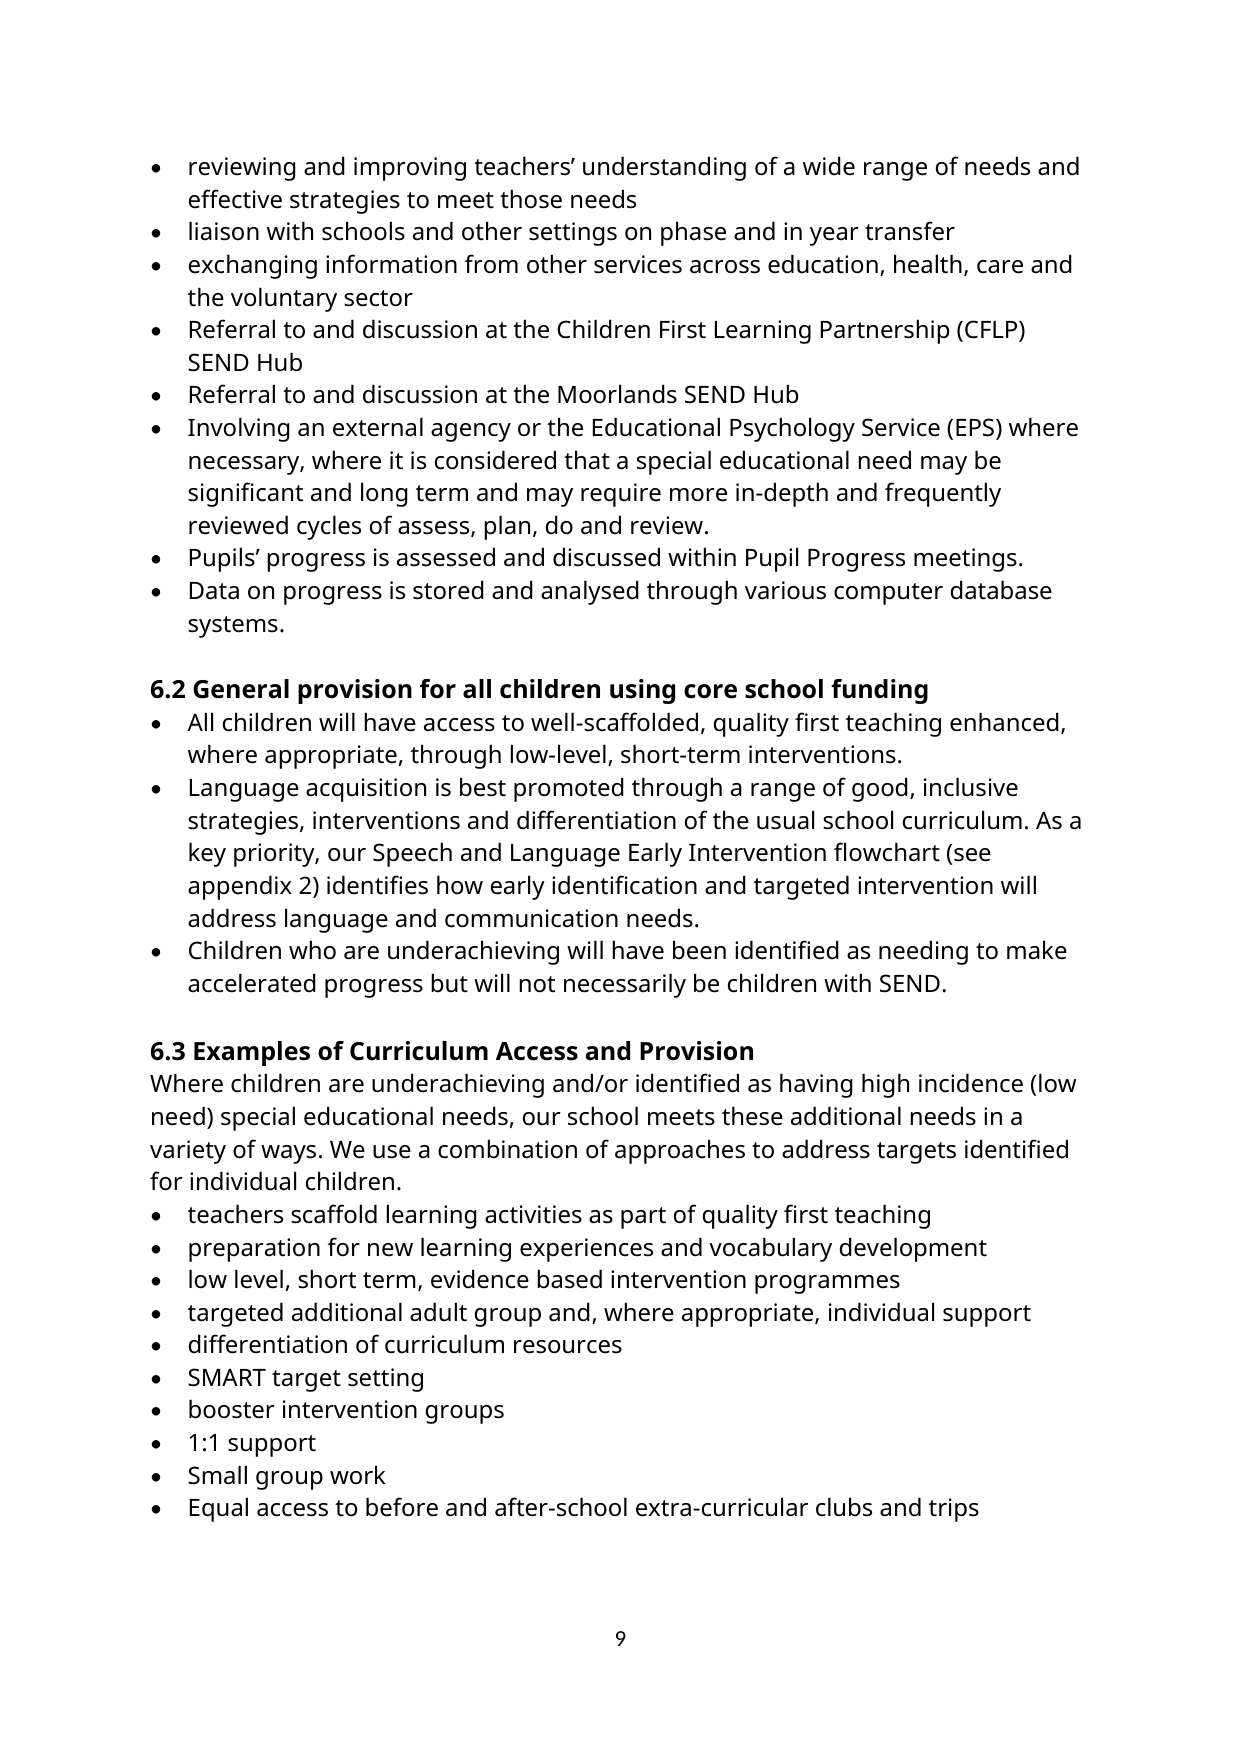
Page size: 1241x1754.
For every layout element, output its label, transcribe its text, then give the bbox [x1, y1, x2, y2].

list Small group work [150, 1458, 1090, 1491]
list 1:1 support [150, 1426, 1090, 1458]
list exchanging information from other services across education, health, care and the voluntary sector [150, 248, 1090, 313]
list low level, short term, evidence based intervention programmes [150, 1263, 1090, 1296]
text 6.2 General provision for all children using core school funding [150, 672, 1090, 706]
list liaison with schools and other settings on phase and in year transfer [150, 215, 1090, 248]
list Children who are underachieving will have been identified as needing to make accelerated progress but will not necessarily be children with SEND. [150, 934, 1090, 999]
list preparation for new learning experiences and vocabulary development [150, 1230, 1090, 1263]
list targeted additional adult group and, where appropriate, individual support [150, 1296, 1090, 1328]
list teachers scaffold learning activities as part of quality first teaching [150, 1198, 1090, 1230]
list Language acquisition is best promoted through a range of good, inclusive strategies, interventions and differentiation of the usual school curriculum. As a key priority, our Speech and Language Early Intervention flowchart (see appendix 2) identifies how early identification and targeted intervention will address language and communication needs. [150, 771, 1090, 934]
text 6.3 Examples of Curriculum Access and Provision [150, 1033, 1090, 1067]
list differentiation of curriculum resources [150, 1328, 1090, 1361]
list All children will have access to well-scaffolded, quality first teaching enhanced, where appropriate, through low-level, short-term interventions. [150, 706, 1090, 771]
text Where children are underachieving and/or identified as having high incidence (low need) special educational needs, our school meets these additional needs in a variety of ways. We use a combination of approaches to address targets identified for individual children. [150, 1067, 1090, 1198]
list reviewing and improving teachers’ understanding of a wide range of needs and effective strategies to meet those needs [150, 150, 1090, 215]
list Pupils’ progress is assessed and discussed within Pupil Progress meetings. [150, 541, 1090, 574]
list Involving an external agency or the Educational Psychology Service (EPS) where necessary, where it is considered that a special educational need may be significant and long term and may require more in-depth and frequently reviewed cycles of assess, plan, do and review. [150, 411, 1090, 541]
list Data on progress is stored and analysed through various computer database systems. [150, 574, 1090, 639]
list booster intervention groups [150, 1393, 1090, 1426]
list Referral to and discussion at the Children First Learning Partnership (CFLP) SEND Hub [150, 313, 1090, 378]
list Referral to and discussion at the Moorlands SEND Hub [150, 378, 1090, 411]
list Equal access to before and after-school extra-curricular clubs and trips [150, 1491, 1090, 1524]
list SMART target setting [150, 1361, 1090, 1393]
